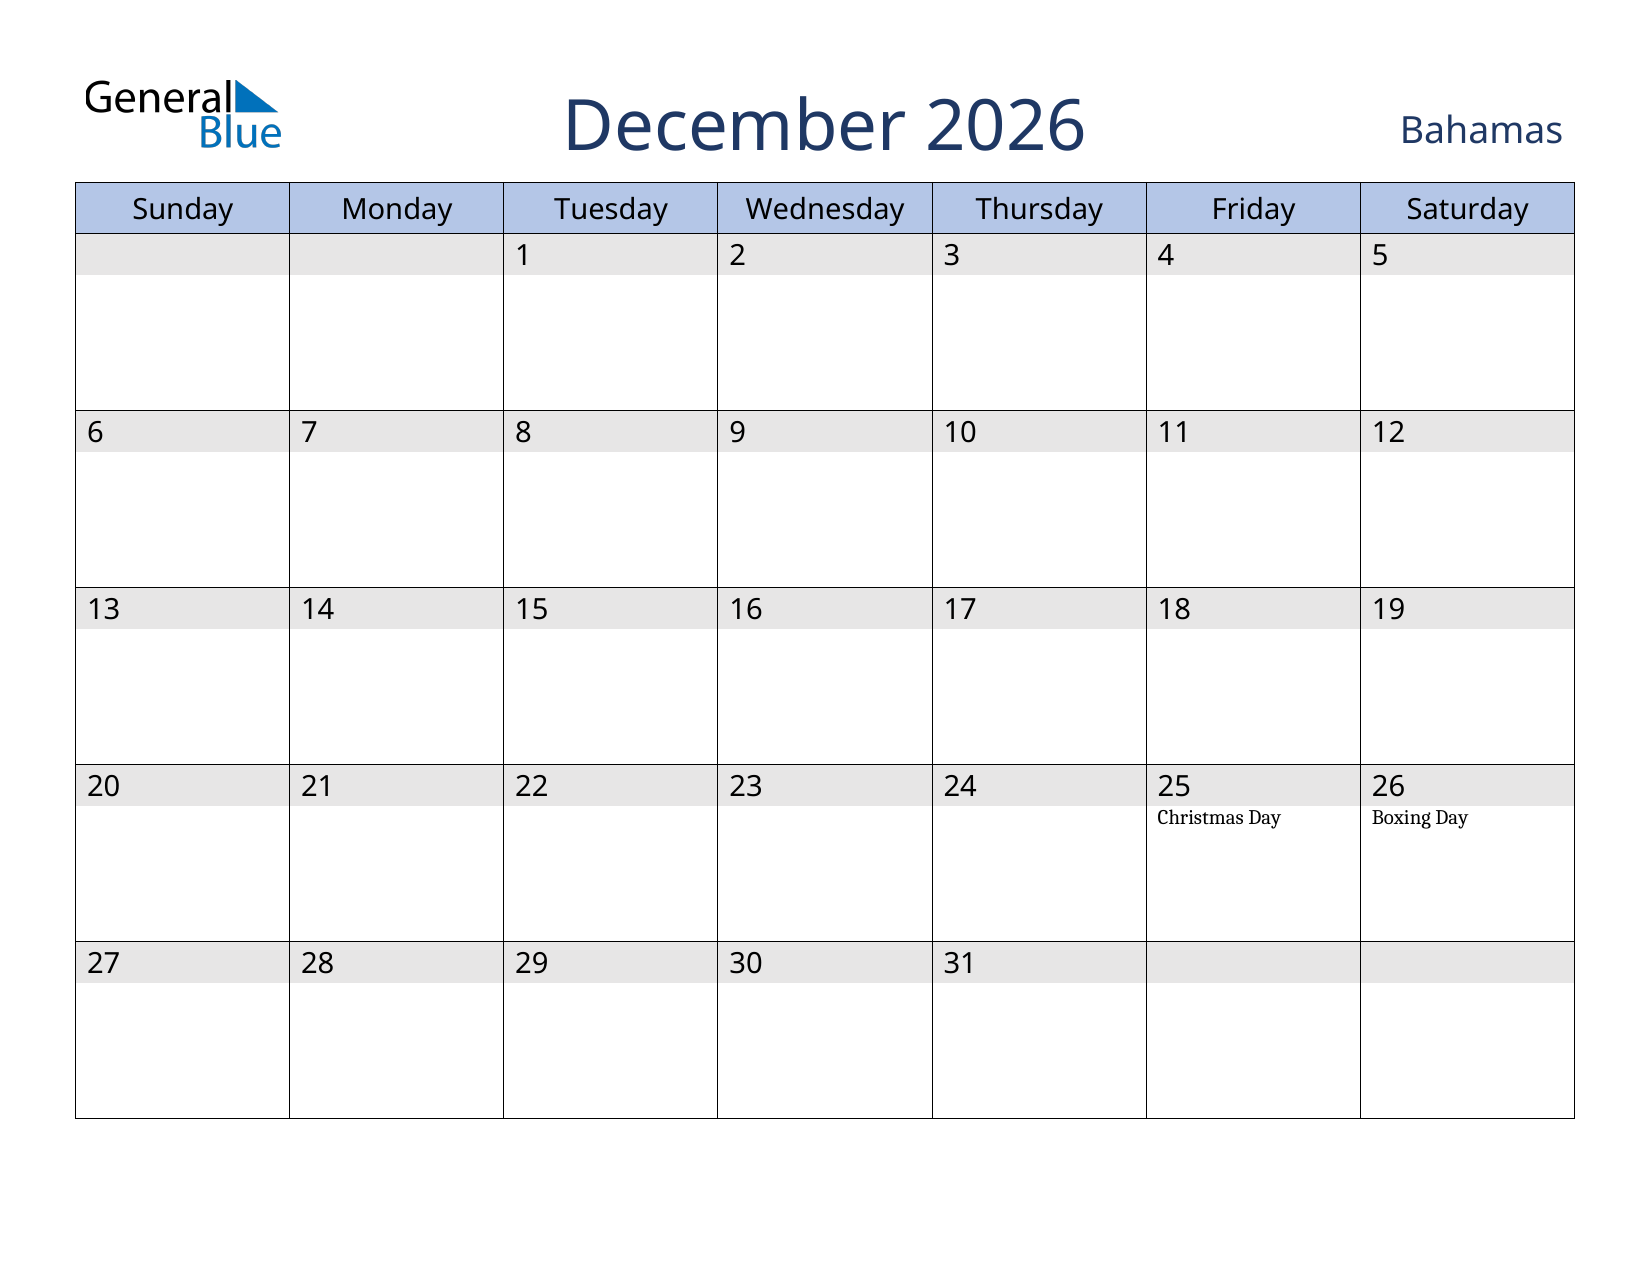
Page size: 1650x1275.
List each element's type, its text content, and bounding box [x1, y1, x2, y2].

table_cell Thursday [933, 183, 1146, 233]
table_cell 2 [718, 234, 932, 275]
table_cell 20 [76, 765, 289, 806]
table_cell [933, 806, 1146, 941]
table_cell [1361, 942, 1574, 983]
table_cell [1361, 983, 1574, 1118]
table_cell [76, 234, 289, 275]
table_cell 3 [933, 234, 1146, 275]
table_header Bahamas [1146, 75, 1574, 182]
table_cell 25 [1147, 765, 1360, 806]
table_cell [1361, 452, 1574, 587]
table_cell [290, 452, 503, 587]
table_cell 26 [1361, 765, 1574, 806]
table_header [76, 75, 503, 182]
table_cell Christmas Day [1147, 806, 1360, 941]
table_cell 31 [933, 942, 1146, 983]
table_cell [1147, 275, 1360, 410]
table_cell 29 [504, 942, 717, 983]
table_cell 9 [718, 411, 932, 452]
table_cell Friday [1147, 183, 1360, 233]
table_cell 18 [1147, 588, 1360, 629]
table_cell Wednesday [718, 183, 932, 233]
table_cell 1 [504, 234, 717, 275]
table_cell [504, 806, 717, 941]
table_cell [76, 275, 289, 410]
table_cell [933, 275, 1146, 410]
table_cell 14 [290, 588, 503, 629]
table_cell [290, 983, 503, 1118]
table_cell [1147, 452, 1360, 587]
table_cell [290, 275, 503, 410]
table_cell 27 [76, 942, 289, 983]
table_cell [76, 452, 289, 587]
table_cell 17 [933, 588, 1146, 629]
table_cell 11 [1147, 411, 1360, 452]
table_cell Boxing Day [1361, 806, 1574, 941]
table_cell [76, 629, 289, 764]
table_cell [718, 983, 932, 1118]
table_cell [718, 275, 932, 410]
table_cell [933, 629, 1146, 764]
table_cell 7 [290, 411, 503, 452]
table_cell 23 [718, 765, 932, 806]
table_cell Monday [290, 183, 503, 233]
table_cell 10 [933, 411, 1146, 452]
table_cell 6 [76, 411, 289, 452]
table_cell [290, 234, 503, 275]
table_cell 30 [718, 942, 932, 983]
table_cell 19 [1361, 588, 1574, 629]
table_cell 13 [76, 588, 289, 629]
table_cell [76, 806, 289, 941]
table_cell [290, 629, 503, 764]
table_cell [76, 983, 289, 1118]
table_cell [290, 806, 503, 941]
table_cell Sunday [76, 183, 289, 233]
table_cell [504, 629, 717, 764]
table_cell [718, 452, 932, 587]
table_cell 15 [504, 588, 717, 629]
picture [86, 80, 281, 148]
table_cell 5 [1361, 234, 1574, 275]
table_cell [504, 275, 717, 410]
table_cell 12 [1361, 411, 1574, 452]
table_cell Saturday [1361, 183, 1574, 233]
table_cell [1147, 942, 1360, 983]
table_cell 21 [290, 765, 503, 806]
table_cell [718, 629, 932, 764]
table_cell [1361, 275, 1574, 410]
table_cell 8 [504, 411, 717, 452]
table_cell 4 [1147, 234, 1360, 275]
table_cell [933, 452, 1146, 587]
table_header December 2026 [504, 75, 1146, 182]
table_cell 22 [504, 765, 717, 806]
table_cell [933, 983, 1146, 1118]
table_cell [1361, 629, 1574, 764]
table_cell 28 [290, 942, 503, 983]
table_cell Tuesday [504, 183, 717, 233]
table_cell [1147, 983, 1360, 1118]
table_cell [1147, 629, 1360, 764]
table_cell [718, 806, 932, 941]
table_cell [504, 983, 717, 1118]
table_cell 16 [718, 588, 932, 629]
table_cell 24 [933, 765, 1146, 806]
table_cell [504, 452, 717, 587]
